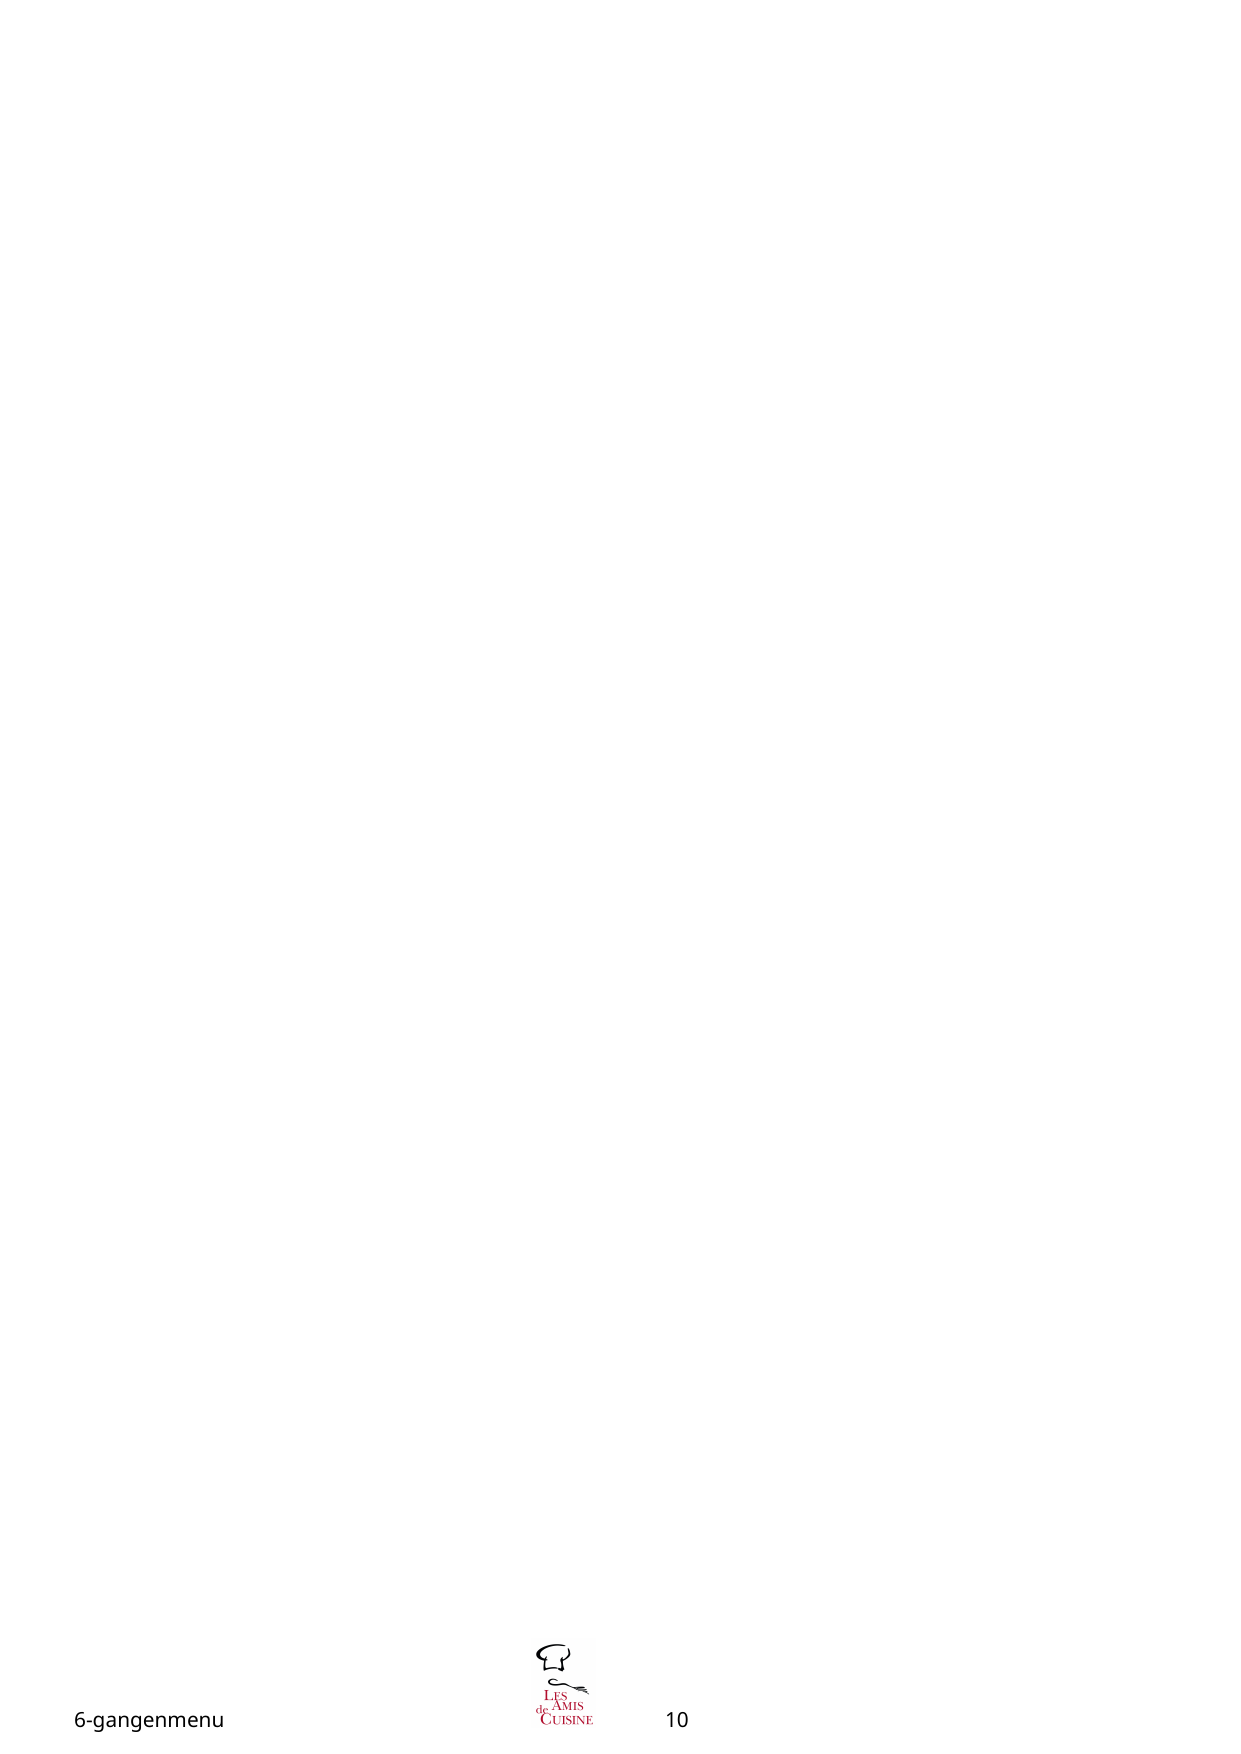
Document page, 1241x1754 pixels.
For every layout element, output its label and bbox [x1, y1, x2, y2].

picture [531, 1638, 597, 1728]
